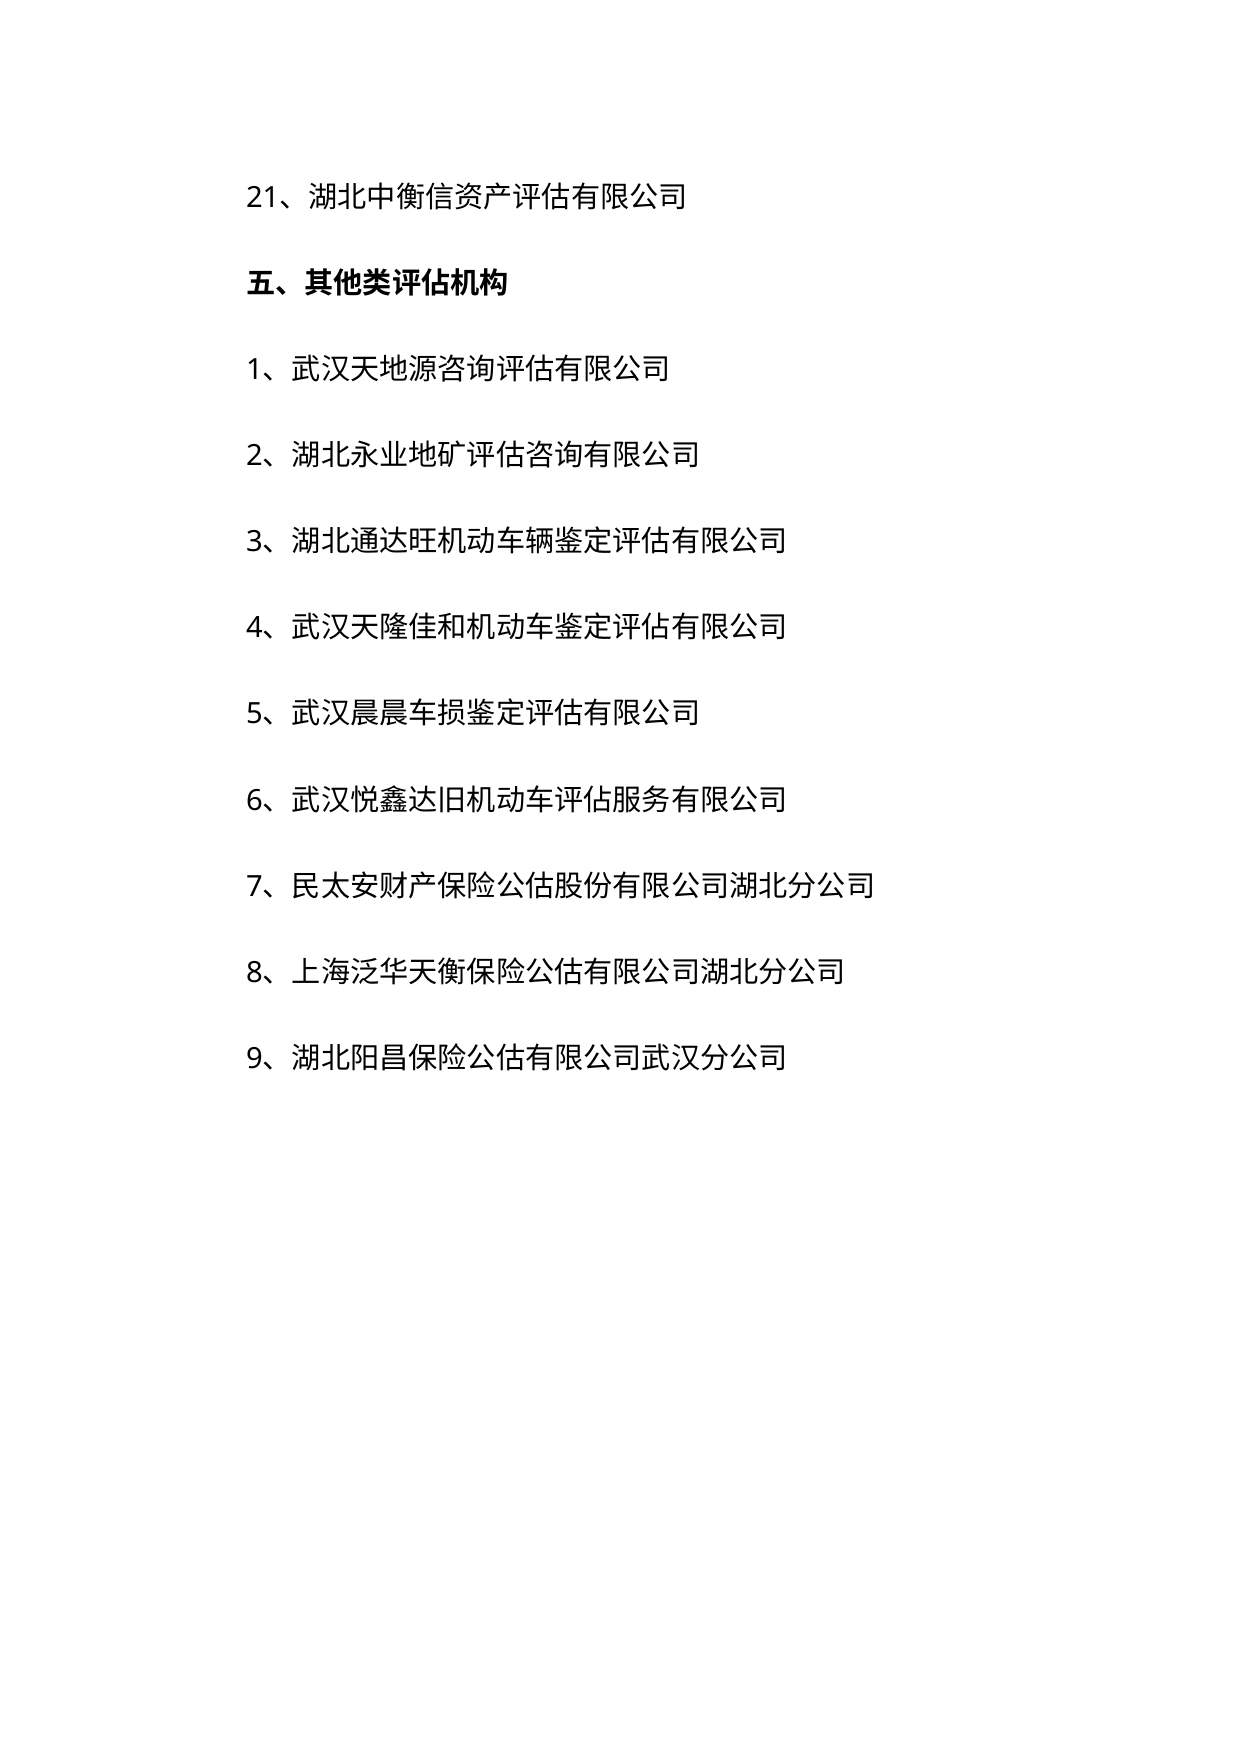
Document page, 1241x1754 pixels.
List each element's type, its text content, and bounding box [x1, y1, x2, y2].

text 五、其他类评佔机构 [187, 248, 1053, 313]
text 7、民太安财产保险公估股份有限公司湖北分公司 [187, 851, 1053, 916]
text 3、湖北通达旺机动车辆鉴定评估有限公司 [187, 507, 1053, 572]
text 8、上海泛华天衡保险公估有限公司湖北分公司 [187, 937, 1053, 1002]
text 1、武汉天地源咨询评估有限公司 [187, 334, 1053, 399]
text 2、湖北永业地矿评估咨询有限公司 [187, 420, 1053, 485]
text 21、湖北中衡信资产评估有限公司 [187, 162, 1053, 227]
text 9、湖北阳昌保险公估有限公司武汉分公司 [187, 1023, 1053, 1088]
text 4、武汉天隆佳和机动车鉴定评佔有限公司 [187, 593, 1053, 658]
text 5、武汉晨晨车损鉴定评估有限公司 [187, 679, 1053, 744]
text 6、武汉悦鑫达旧机动车评佔服务有限公司 [187, 765, 1053, 830]
